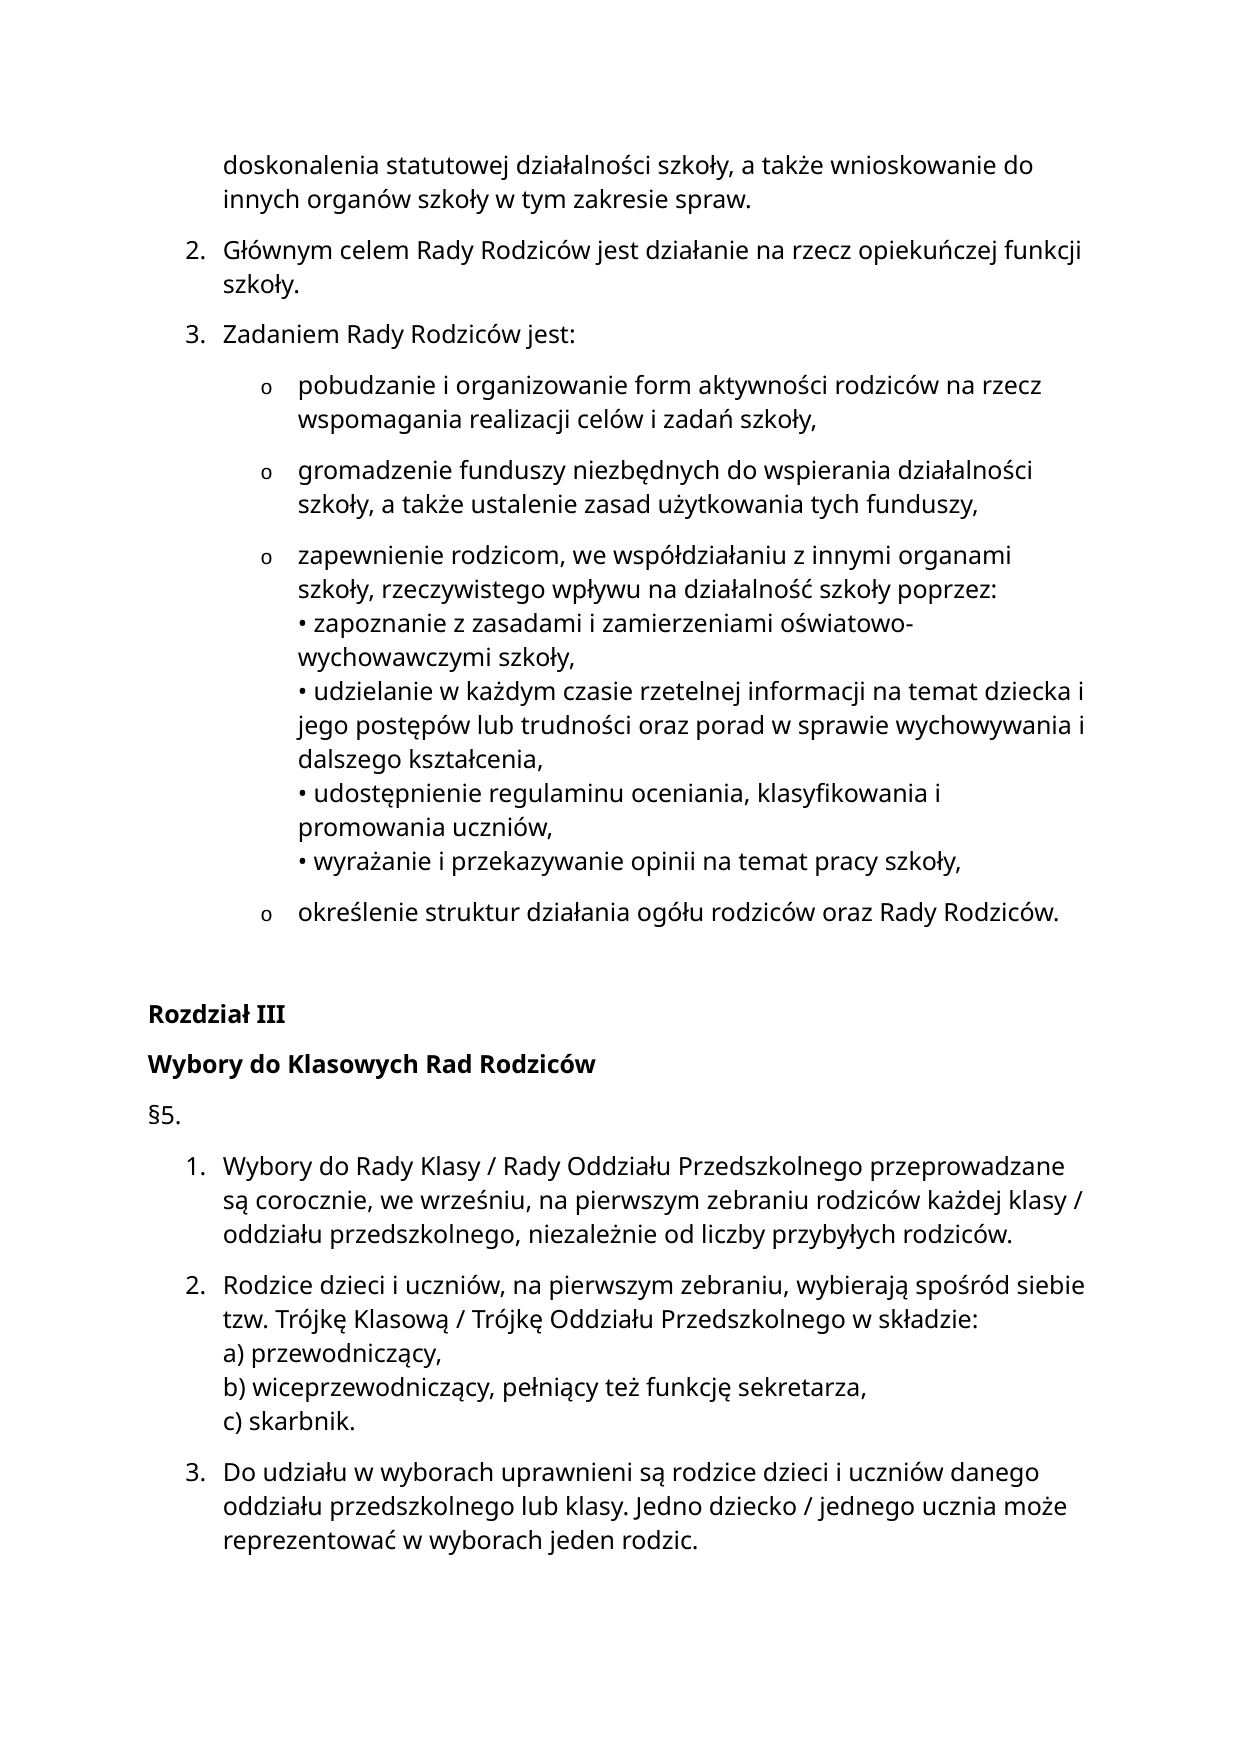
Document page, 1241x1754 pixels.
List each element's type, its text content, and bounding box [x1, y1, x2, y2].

list Do udziału w wyborach uprawnieni są rodzice dzieci i uczniów danego oddziału przedszkolnego lub klasy. Jedno dziecko / jednego ucznia może reprezentować w wyborach jeden rodzic. [185, 1454, 1093, 1556]
list zapewnienie rodzicom, we współdziałaniu z innymi organami szkoły, rzeczywistego wpływu na działalność szkoły poprzez: • zapoznanie z zasadami i zamierzeniami oświatowo-wychowawczymi szkoły, • udzielanie w każdym czasie rzetelnej informacji na temat dziecka i jego postępów lub trudności oraz porad w sprawie wychowywania i dalszego kształcenia, • udostępnienie regulaminu oceniania, klasyfikowania i promowania uczniów, • wyrażanie i przekazywanie opinii na temat pracy szkoły, [260, 537, 1093, 878]
list Zadaniem Rady Rodziców jest: [185, 317, 1093, 351]
list określenie struktur działania ogółu rodziców oraz Rady Rodziców. [260, 895, 1093, 929]
list Rodzice dzieci i uczniów, na pierwszym zebraniu, wybierają spośród siebie tzw. Trójkę Klasową / Trójkę Oddziału Przedszkolnego w składzie: a) przewodniczący, b) wiceprzewodniczący, pełniący też funkcję sekretarza, c) skarbnik. [185, 1267, 1093, 1438]
text §5. [148, 1098, 1093, 1132]
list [185, 148, 1093, 216]
list pobudzanie i organizowanie form aktywności rodziców na rzecz wspomagania realizacji celów i zadań szkoły, [260, 368, 1093, 436]
list Głównym celem Rady Rodziców jest działanie na rzecz opiekuńczej funkcji szkoły. [185, 232, 1093, 301]
text Rozdział III [148, 996, 1093, 1030]
list gromadzenie funduszy niezbędnych do wspierania działalności szkoły, a także ustalenie zasad użytkowania tych funduszy, [260, 453, 1093, 521]
text Wybory do Klasowych Rad Rodziców [148, 1047, 1093, 1081]
list Wybory do Rady Klasy / Rady Oddziału Przedszkolnego przeprowadzane są corocznie, we wrześniu, na pierwszym zebraniu rodziców każdej klasy / oddziału przedszkolnego, niezależnie od liczby przybyłych rodziców. [185, 1148, 1093, 1251]
